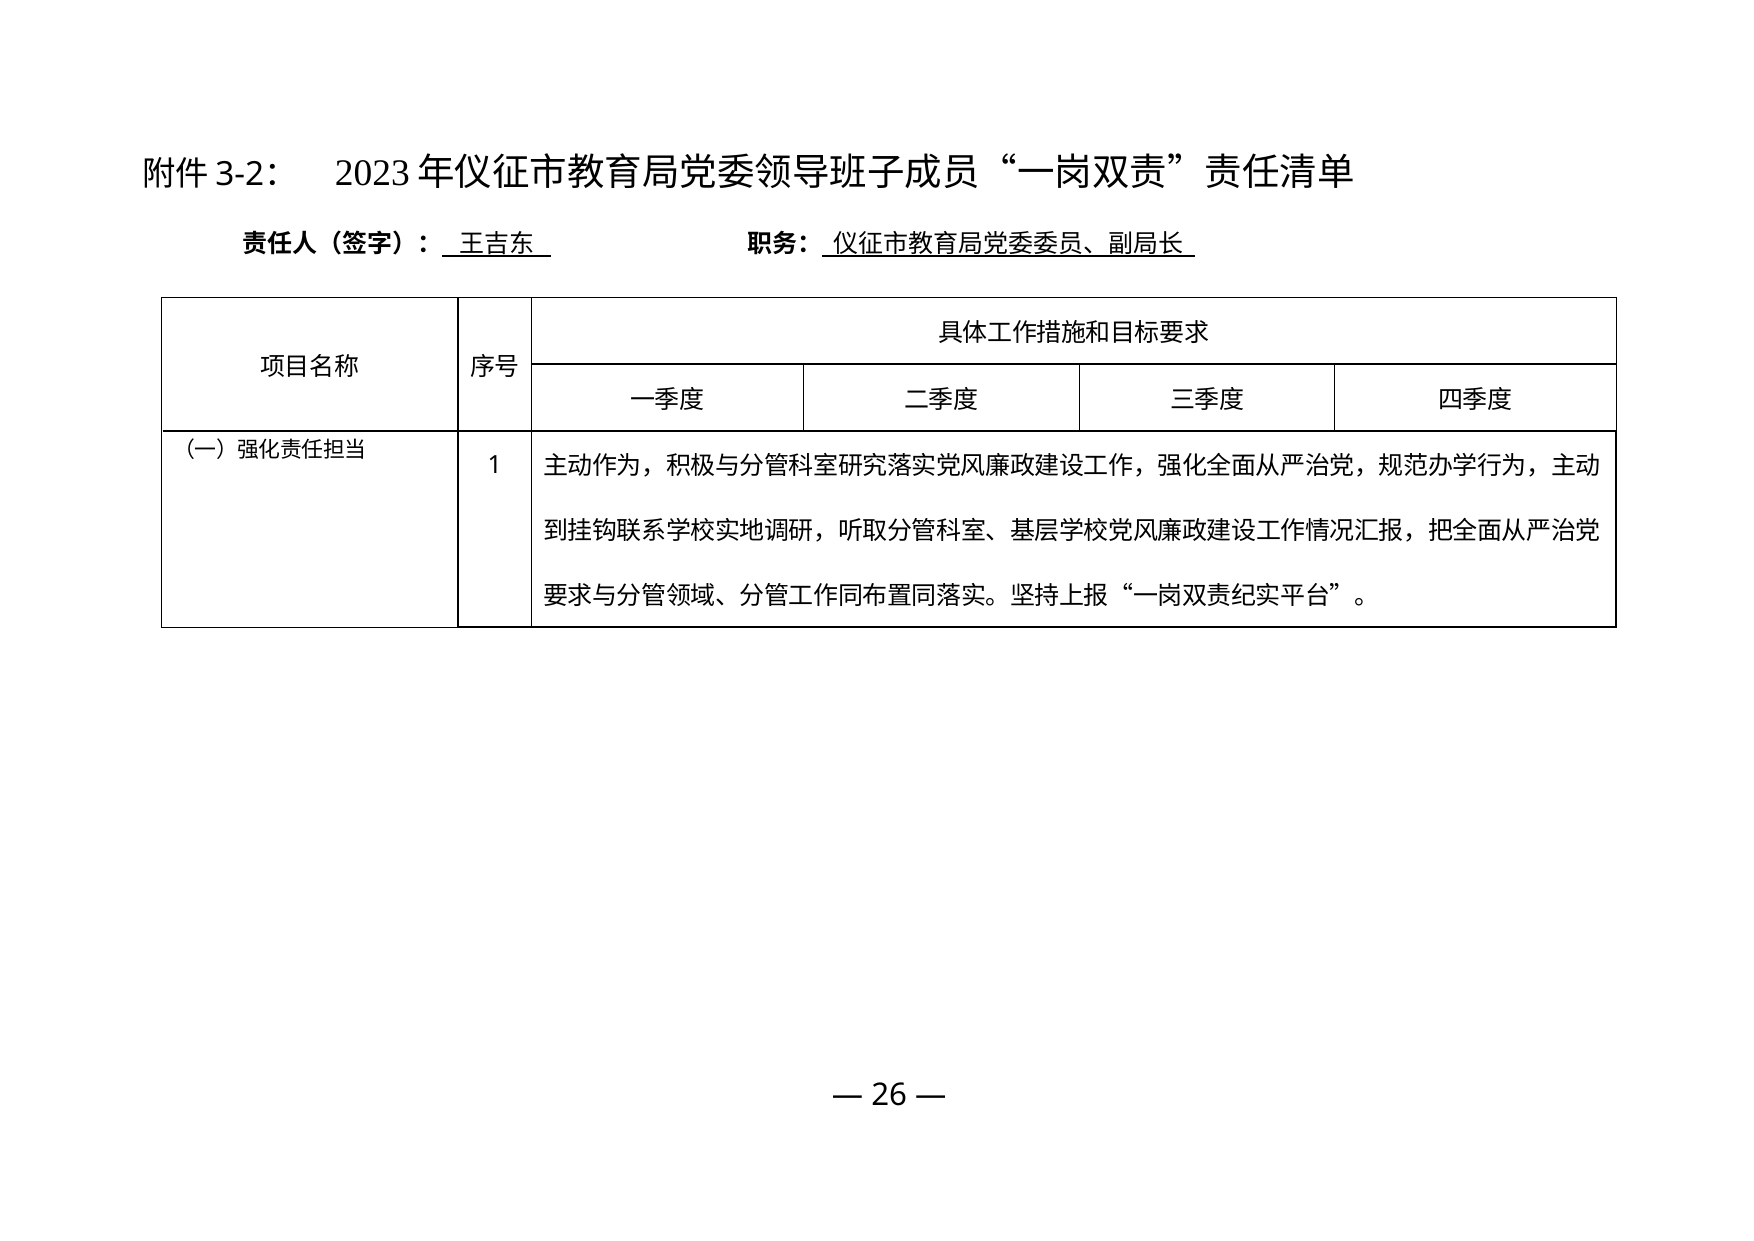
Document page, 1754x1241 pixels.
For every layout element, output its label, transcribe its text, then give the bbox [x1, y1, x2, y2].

table_cell 四季度 [1335, 365, 1616, 430]
table_header 序号 [459, 298, 531, 430]
table_header 具体工作措施和目标要求 [532, 298, 1616, 363]
text 附件3-2： 2023年仪征市教育局党委领导班子成员“一岗双责”责任清单 [142, 152, 1636, 193]
table_cell 二季度 [804, 365, 1079, 430]
table_cell 1 [459, 432, 531, 626]
text 责任人（签字）： 王吉东 职务： 仪征市教育局党委委员、副局长 [142, 206, 1636, 264]
table_cell 三季度 [1080, 365, 1334, 430]
table_cell （一）强化责任担当 [162, 431, 457, 626]
table_cell 一季度 [532, 365, 803, 430]
table_header 项目名称 [162, 298, 457, 430]
table_cell 主动作为，积极与分管科室研究落实党风廉政建设工作，强化全面从严治党，规范办学行为，主动到挂钩联系学校实地调研，听取分管科室、基层学校党风廉政建设工作情况汇报，把全面从严治党要求与分管领域、分管工作同布置同落实。坚持上报“一岗双责纪实平台”。 [532, 432, 1615, 626]
